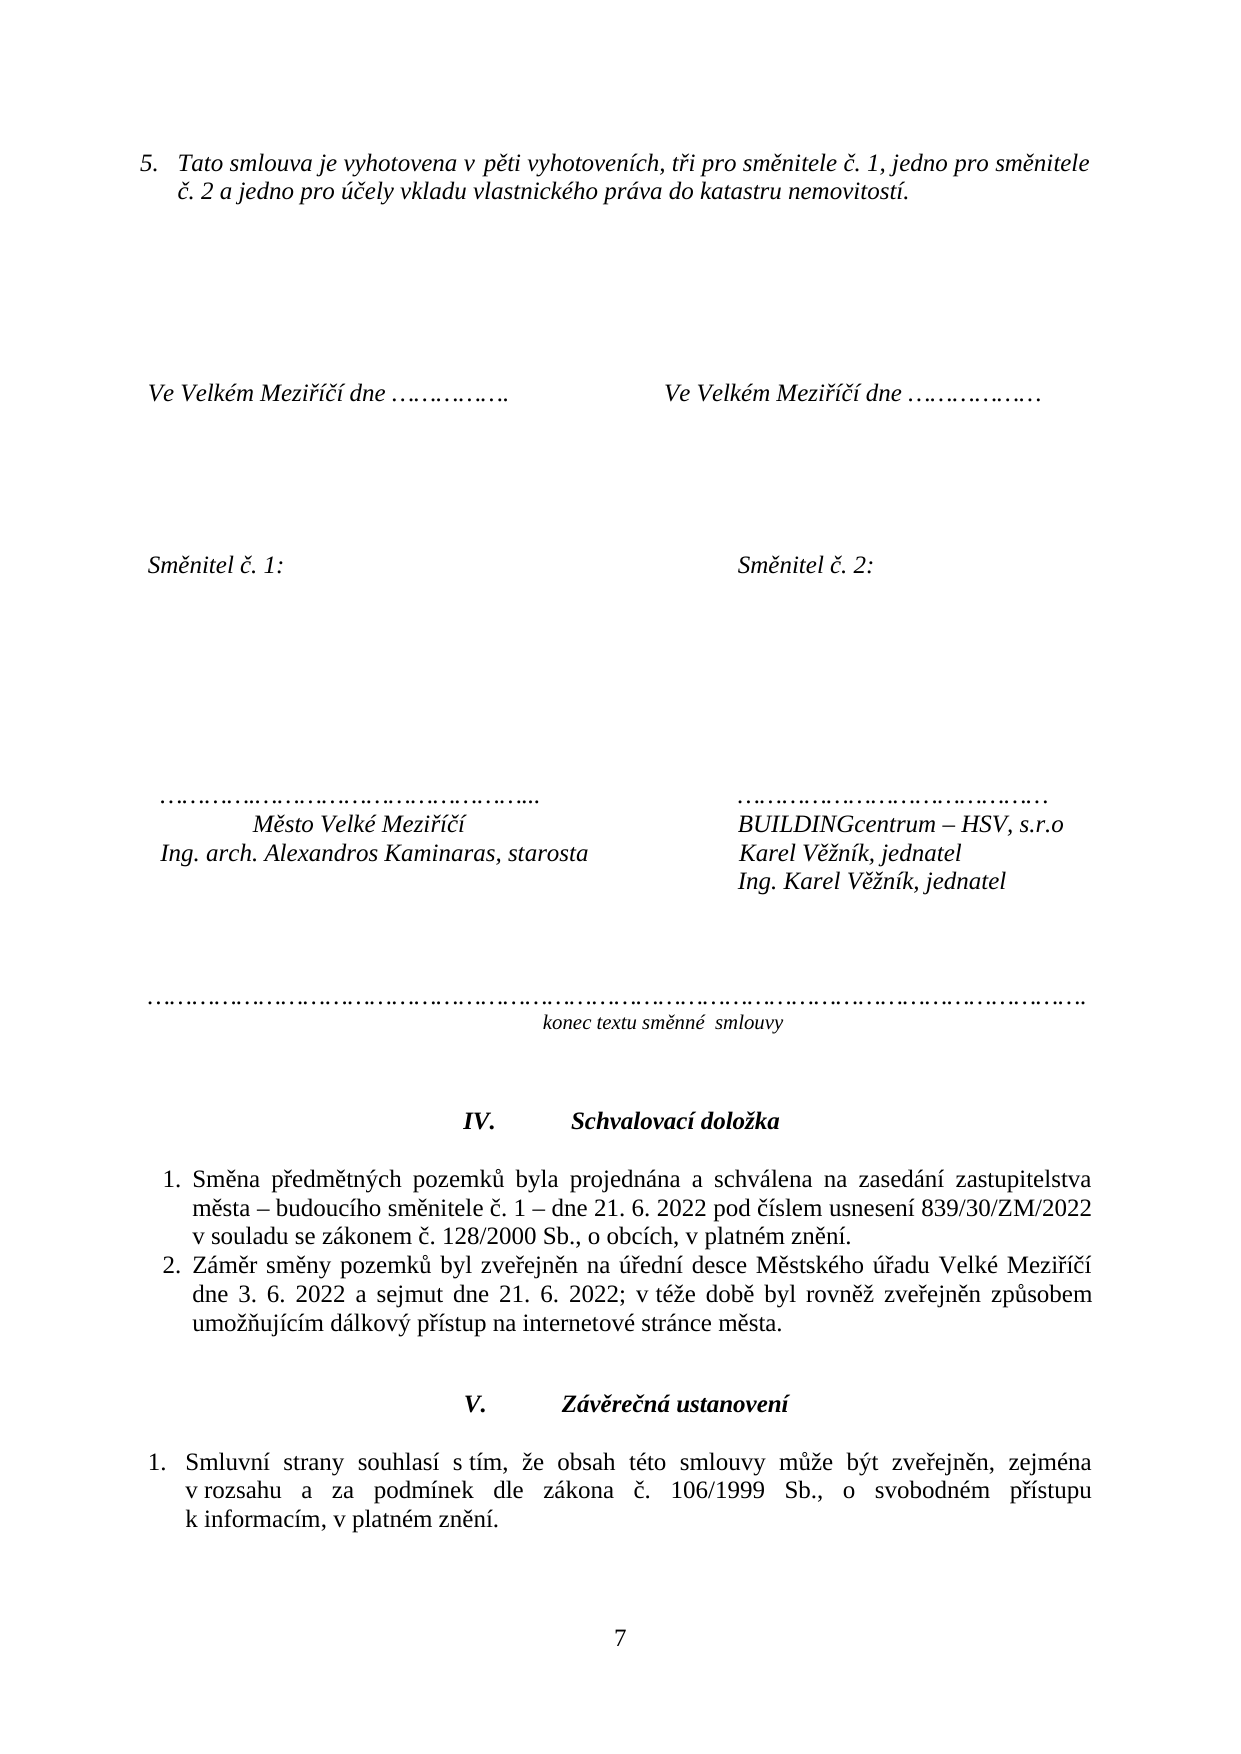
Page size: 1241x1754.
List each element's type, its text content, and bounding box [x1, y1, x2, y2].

text Ve Velkém Meziříčí dne ……………. Ve Velkém Meziříčí dne ……………… [148, 378, 1137, 406]
text konec textu směnné smlouvy [148, 1010, 1093, 1034]
list Směna předmětných pozemků byla projednána a schválena na zasedání zastupitelstva města – budoucího směnitele č. 1 – dne 21. 6. 2022 pod číslem usnesení 839/30/ZM/2022 v souladu se zákonem č. 128/2000 Sb., o obcích, v platném znění. [162, 1164, 1093, 1250]
text ………………………………………………………………………………………………………………. [148, 981, 1093, 1010]
text Město Velké Meziříčí BUILDINGcentrum – HSV, s.r.o [148, 809, 1093, 838]
text Ing. Karel Věžník, jednatel [148, 866, 1093, 895]
list Smluvní strany souhlasí s tím, že obsah této smlouvy může být zveřejněn, zejména v rozsahu a za podmínek dle zákona č. 106/1999 Sb., o svobodném přístupu k informacím, v platném znění. [148, 1447, 1093, 1533]
list Tato smlouva je vyhotovena v pěti vyhotoveních, tři pro směnitele č. 1, jedno pro směnitele č. 2 a jedno pro účely vkladu vlastnického práva do katastru nemovitostí. [140, 148, 1093, 205]
text ………….………………………………... …………………………………… [148, 780, 1093, 809]
text Směnitel č. 1: Směnitel č. 2: [148, 550, 1093, 579]
subtitle Schvalovací doložka [185, 1106, 1093, 1135]
list Závěrečná ustanovení [185, 1389, 1093, 1418]
text Ing. arch. Alexandros Kaminaras, starosta Karel Věžník, jednatel [148, 838, 1093, 866]
list Záměr směny pozemků byl zveřejněn na úřední desce Městského úřadu Velké Meziříčí dne 3. 6. 2022 a sejmut dne 21. 6. 2022; v téže době byl rovněž zveřejněn způsobem umožňujícím dálkový přístup na internetové stránce města. [162, 1250, 1093, 1336]
